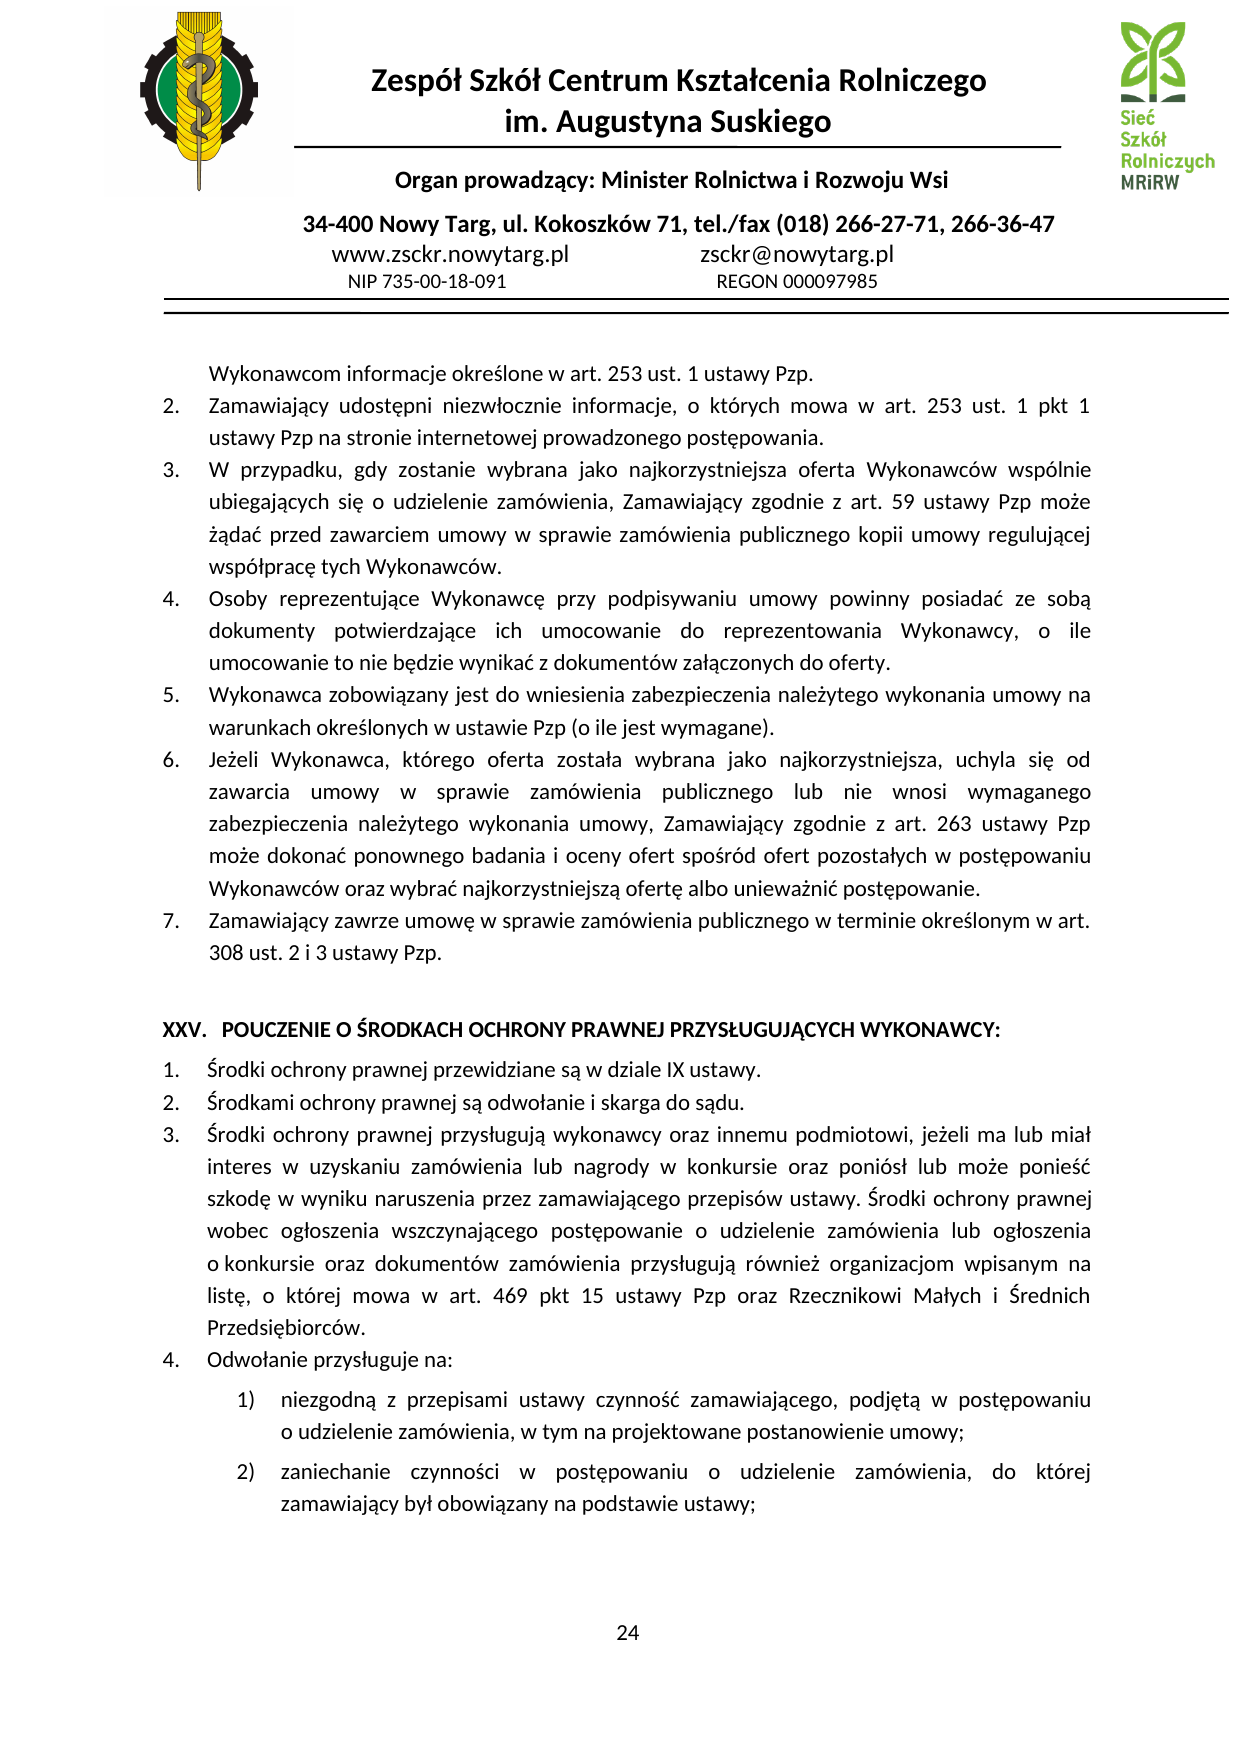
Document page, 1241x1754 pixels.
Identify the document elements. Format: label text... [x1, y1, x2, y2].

list Środki ochrony prawnej przysługują wykonawcy oraz innemu podmiotowi, jeżeli ma lub miał interes w uzyskaniu zamówienia lub nagrody w konkursie oraz poniósł lub może ponieść szkodę w wyniku naruszenia przez zamawiającego przepisów ustawy. Środki ochrony prawnej wobec ogłoszenia wszczynającego postępowanie o udzielenie zamówienia lub ogłoszenia o konkursie oraz dokumentów zamówienia przysługują również organizacjom wpisanym na listę, o której mowa w art. 469 pkt 15 ustawy Pzp oraz Rzecznikowi Małych i Średnich Przedsiębiorców. [162, 1120, 1093, 1341]
list 2) zaniechanie czynności w postępowaniu o udzielenie zamówienia, do której zamawiający był obowiązany na podstawie ustawy; [236, 1457, 1093, 1517]
list Zamawiający udostępni niezwłocznie informacje, o których mowa w art. 253 ust. 1 pkt 1 ustawy Pzp na stronie internetowej prowadzonego postępowania. [162, 391, 1093, 451]
list Niezwłocznie po wyborze najkorzystniejszej oferty Zamawiający przekaże wszystkim Wykonawcom informacje określone w art. 253 ust. 1 ustawy Pzp. [162, 359, 1093, 387]
list pouczenie o środkach ochrony prawnej przysługujących wykonawcy: [162, 1015, 1093, 1043]
list Środkami ochrony prawnej są odwołanie i skarga do sądu. [162, 1088, 1093, 1116]
list Środki ochrony prawnej przewidziane są w dziale IX ustawy. [162, 1056, 1093, 1083]
picture [103, 6, 295, 197]
list W przypadku, gdy zostanie wybrana jako najkorzystniejsza oferta Wykonawców wspólnie ubiegających się o udzielenie zamówienia, Zamawiający zgodnie z art. 59 ustawy Pzp może żądać przed zawarciem umowy w sprawie zamówienia publicznego kopii umowy regulującej współpracę tych Wykonawców. [162, 455, 1093, 580]
list Wykonawca zobowiązany jest do wniesienia zabezpieczenia należytego wykonania umowy na warunkach określonych w ustawie Pzp (o ile jest wymagane). [162, 681, 1093, 741]
picture [1105, 6, 1229, 204]
list Jeżeli Wykonawca, którego oferta została wybrana jako najkorzystniejsza, uchyla się od zawarcia umowy w sprawie zamówienia publicznego lub nie wnosi wymaganego zabezpieczenia należytego wykonania umowy, Zamawiający zgodnie z art. 263 ustawy Pzp może dokonać ponownego badania i oceny ofert spośród ofert pozostałych w postępowaniu Wykonawców oraz wybrać najkorzystniejszą ofertę albo unieważnić postępowanie. [162, 745, 1093, 902]
list Zamawiający zawrze umowę w sprawie zamówienia publicznego w terminie określonym w art. 308 ust. 2 i 3 ustawy Pzp. [162, 906, 1093, 966]
list Odwołanie przysługuje na: [162, 1345, 1093, 1373]
list Osoby reprezentujące Wykonawcę przy podpisywaniu umowy powinny posiadać ze sobą dokumenty potwierdzające ich umocowanie do reprezentowania Wykonawcy, o ile umocowanie to nie będzie wynikać z dokumentów załączonych do oferty. [162, 584, 1093, 676]
list 1) niezgodną z przepisami ustawy czynność zamawiającego, podjętą w postępowaniu o udzielenie zamówienia, w tym na projektowane postanowienie umowy; [236, 1385, 1093, 1445]
